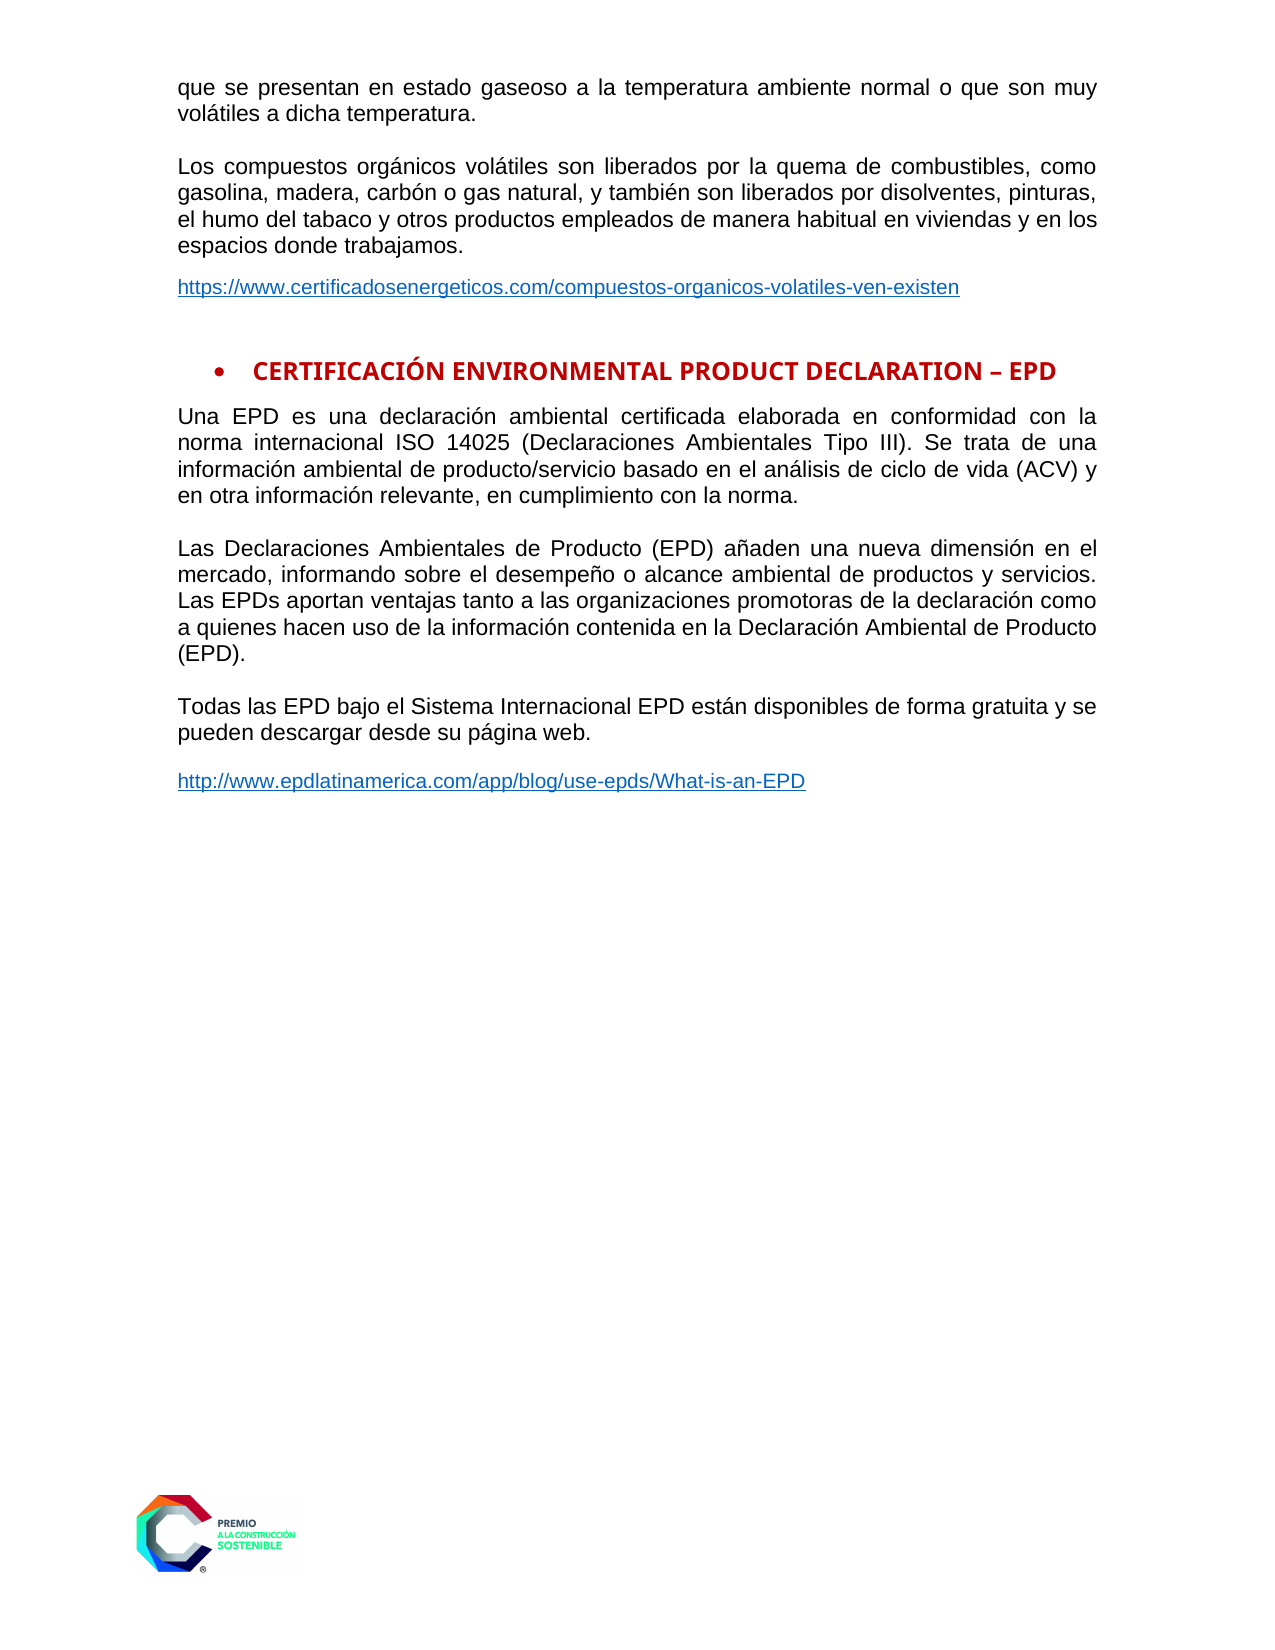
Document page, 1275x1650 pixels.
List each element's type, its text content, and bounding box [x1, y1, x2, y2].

text Una EPD es una declaración ambiental certificada elaborada en conformidad con la norma internacional ISO 14025 (Declaraciones Ambientales Tipo III). Se trata de una información ambiental de producto/servicio basado en el análisis de ciclo de vida (ACV) y en otra información relevante, en cumplimiento con la norma. [177, 403, 1098, 508]
text Todas las EPD bajo el Sistema Internacional EPD están disponibles de forma gratuita y se pueden descargar desde su página web. [177, 693, 1098, 745]
text https://www.certificadosenergeticos.com/compuestos-organicos-volatiles-ven-existen [177, 275, 1098, 299]
list CERTIFICACIÓN ENVIRONMENTAL PRODUCT DECLARATION – EPD [215, 354, 1098, 388]
text Los compuestos orgánicos volátiles son liberados por la quema de combustibles, como gasolina, madera, carbón o gas natural, y también son liberados por disolventes, pinturas, el humo del tabaco y otros productos empleados de manera habitual en viviendas y en los espacios donde trabajamos. [177, 153, 1098, 258]
text http://www.epdlatinamerica.com/app/blog/use-epds/What-is-an-EPD [177, 769, 1098, 793]
text Las Declaraciones Ambientales de Producto (EPD) añaden una nueva dimensión en el mercado, informando sobre el desempeño o alcance ambiental de productos y servicios. Las EPDs aportan ventajas tanto a las organizaciones promotoras de la declaración como a quienes hacen uso de la información contenida en la Declaración Ambiental de Producto (EPD). [177, 534, 1098, 666]
picture [136, 1495, 299, 1578]
